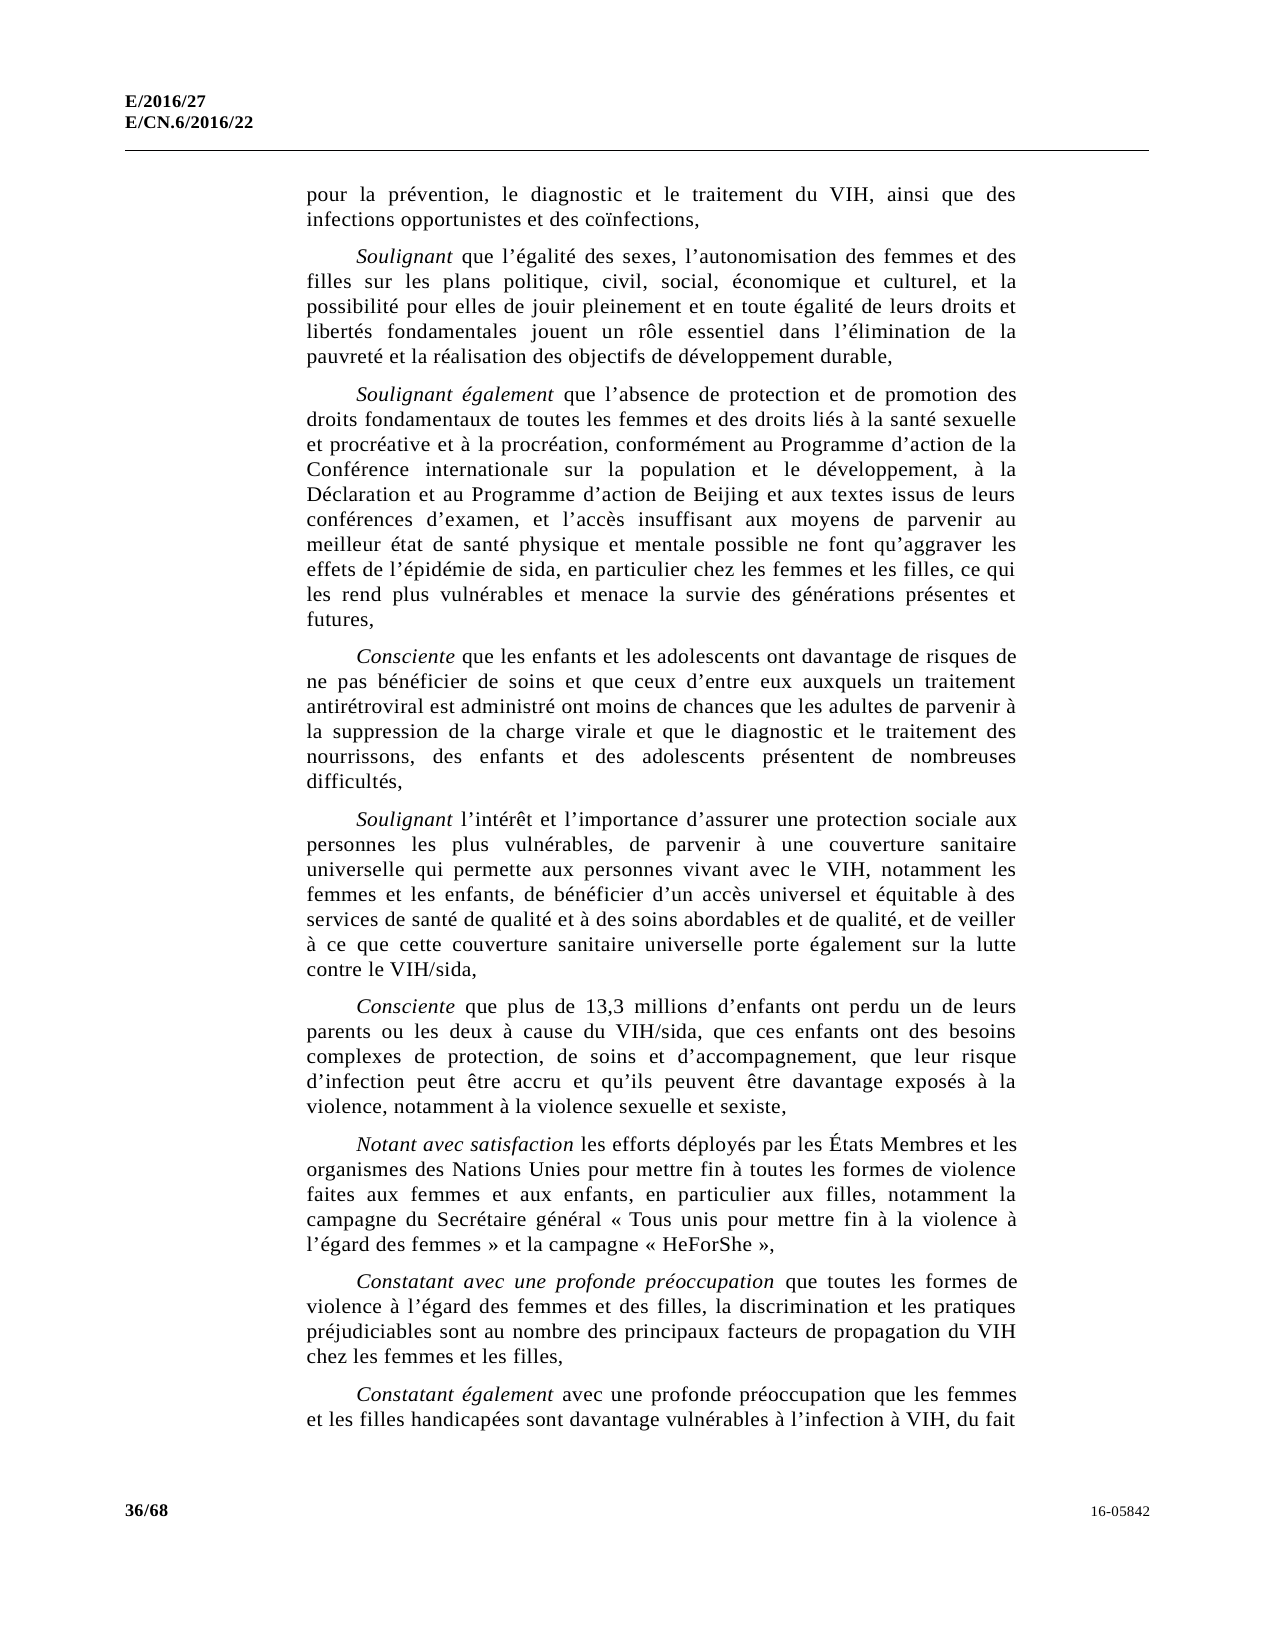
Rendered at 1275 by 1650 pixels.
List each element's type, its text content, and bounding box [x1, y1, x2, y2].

text Consciente que les enfants et les adolescents ont davantage de risques de ne pas bénéficier de soins et que ceux d’entre eux auxquels un traitement antirétroviral est administré ont moins de chances que les adultes de parvenir à la suppression de la charge virale et que le diagnostic et le traitement des nourrissons, des enfants et des adolescents présentent de nombreuses difficultés, [306, 644, 1018, 794]
text Soulignant l’intérêt et l’importance d’assurer une protection sociale aux personnes les plus vulnérables, de parvenir à une couverture sanitaire universelle qui permette aux personnes vivant avec le VIH, notamment les femmes et les enfants, de bénéficier d’un accès universel et équitable à des services de santé de qualité et à des soins abordables et de qualité, et de veiller à ce que cette couverture sanitaire universelle porte également sur la lutte contre le VIH/sida, [306, 806, 1018, 981]
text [306, 1381, 1018, 1431]
text Consciente que plus de 13,3 millions d’enfants ont perdu un de leurs parents ou les deux à cause du VIH/sida, que ces enfants ont des besoins complexes de protection, de soins et d’accompagnement, que leur risque d’infection peut être accru et qu’ils peuvent être davantage exposés à la violence, notamment à la violence sexuelle et sexiste, [306, 994, 1018, 1119]
text Soulignant également que l’absence de protection et de promotion des droits fondamentaux de toutes les femmes et des droits liés à la santé sexuelle et procréative et à la procréation, conformément au Programme d’action de la Conférence internationale sur la population et le développement, à la Déclaration et au Programme d’action de Beijing et aux textes issus de leurs conférences d’examen, et l’accès insuffisant aux moyens de parvenir au meilleur état de santé physique et mentale possible ne font qu’aggraver les effets de l’épidémie de sida, en particulier chez les femmes et les filles, ce qui les rend plus vulnérables et menace la survie des générations présentes et futures, [306, 381, 1018, 631]
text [306, 181, 1018, 231]
text Notant avec satisfaction les efforts déployés par les États Membres et les organismes des Nations Unies pour mettre fin à toutes les formes de violence faites aux femmes et aux enfants, en particulier aux filles, notamment la campagne du Secrétaire général « Tous unis pour mettre fin à la violence à l’égard des femmes » et la campagne « HeForShe », [306, 1131, 1018, 1256]
text Soulignant que l’égalité des sexes, l’autonomisation des femmes et des filles sur les plans politique, civil, social, économique et culturel, et la possibilité pour elles de jouir pleinement et en toute égalité de leurs droits et libertés fondamentales jouent un rôle essentiel dans l’élimination de la pauvreté et la réalisation des objectifs de développement durable, [306, 244, 1018, 369]
text Constatant avec une profonde préoccupation que toutes les formes de violence à l’égard des femmes et des filles, la discrimination et les pratiques préjudiciables sont au nombre des principaux facteurs de propagation du VIH chez les femmes et les filles, [306, 1269, 1018, 1369]
